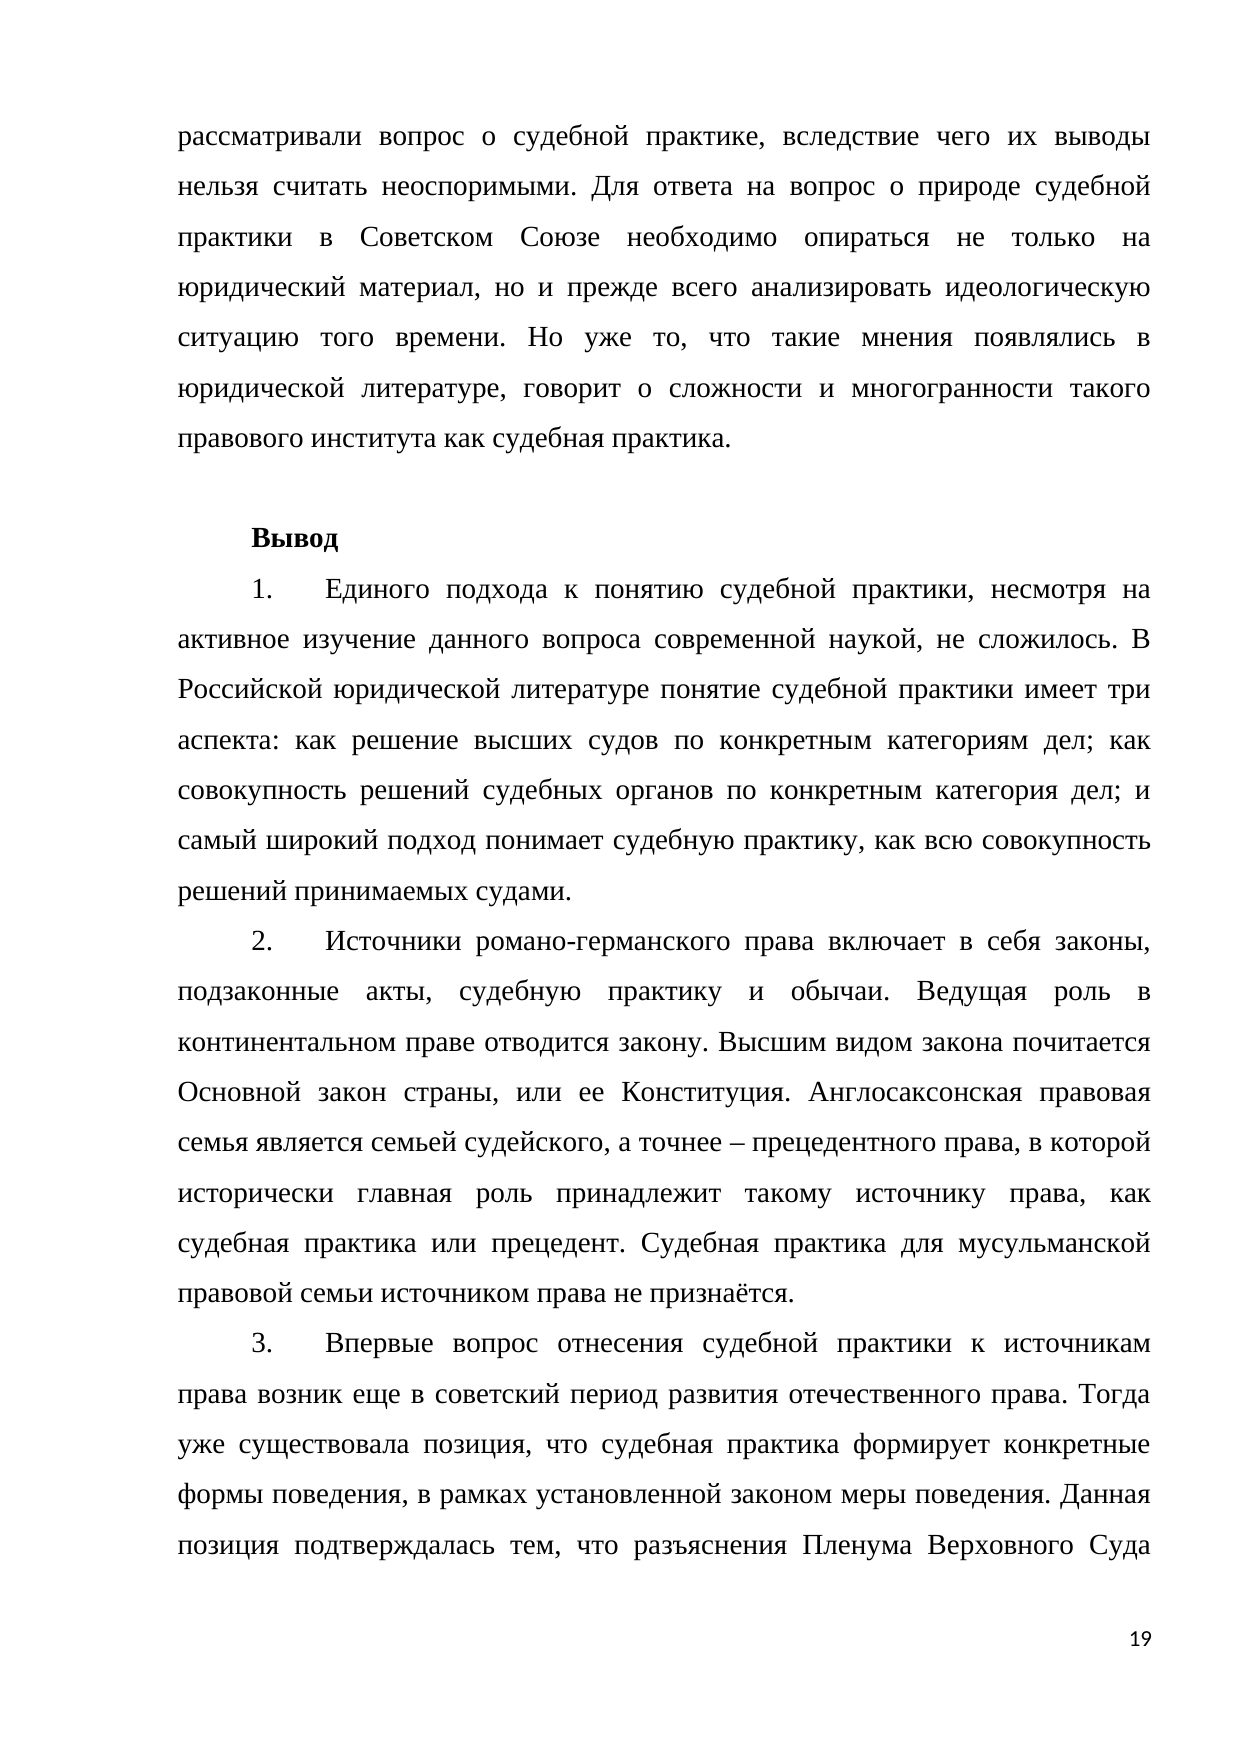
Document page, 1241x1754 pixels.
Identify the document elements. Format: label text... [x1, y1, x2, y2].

text Вывод [177, 521, 1152, 554]
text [177, 118, 1152, 453]
list Единого подхода к понятию судебной практики, несмотря на активное изучение данного вопроса современной наукой, не сложилось. В Российской юридической литературе понятие судебной практики имеет три аспекта: как решение высших судов по конкретным категориям дел; как совокупность решений судебных органов по конкретным категория дел; и самый широкий подход понимает судебную практику, как всю совокупность решений принимаемых судами. [177, 571, 1152, 906]
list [177, 1326, 1152, 1560]
list Источники романо-германского права включает в себя законы, подзаконные акты, судебную практику и обычаи. Ведущая роль в континентальном праве отводится закону. Высшим видом закона почитается Основной закон страны, или ее Конституция. Англосаксонская правовая семья является семьей судейского, а точнее – прецедентного права, в которой исторически главная роль принадлежит такому источнику права, как судебная практика или прецедент. Судебная практика для мусульманской правовой семьи источником права не признаётся. [177, 923, 1152, 1309]
